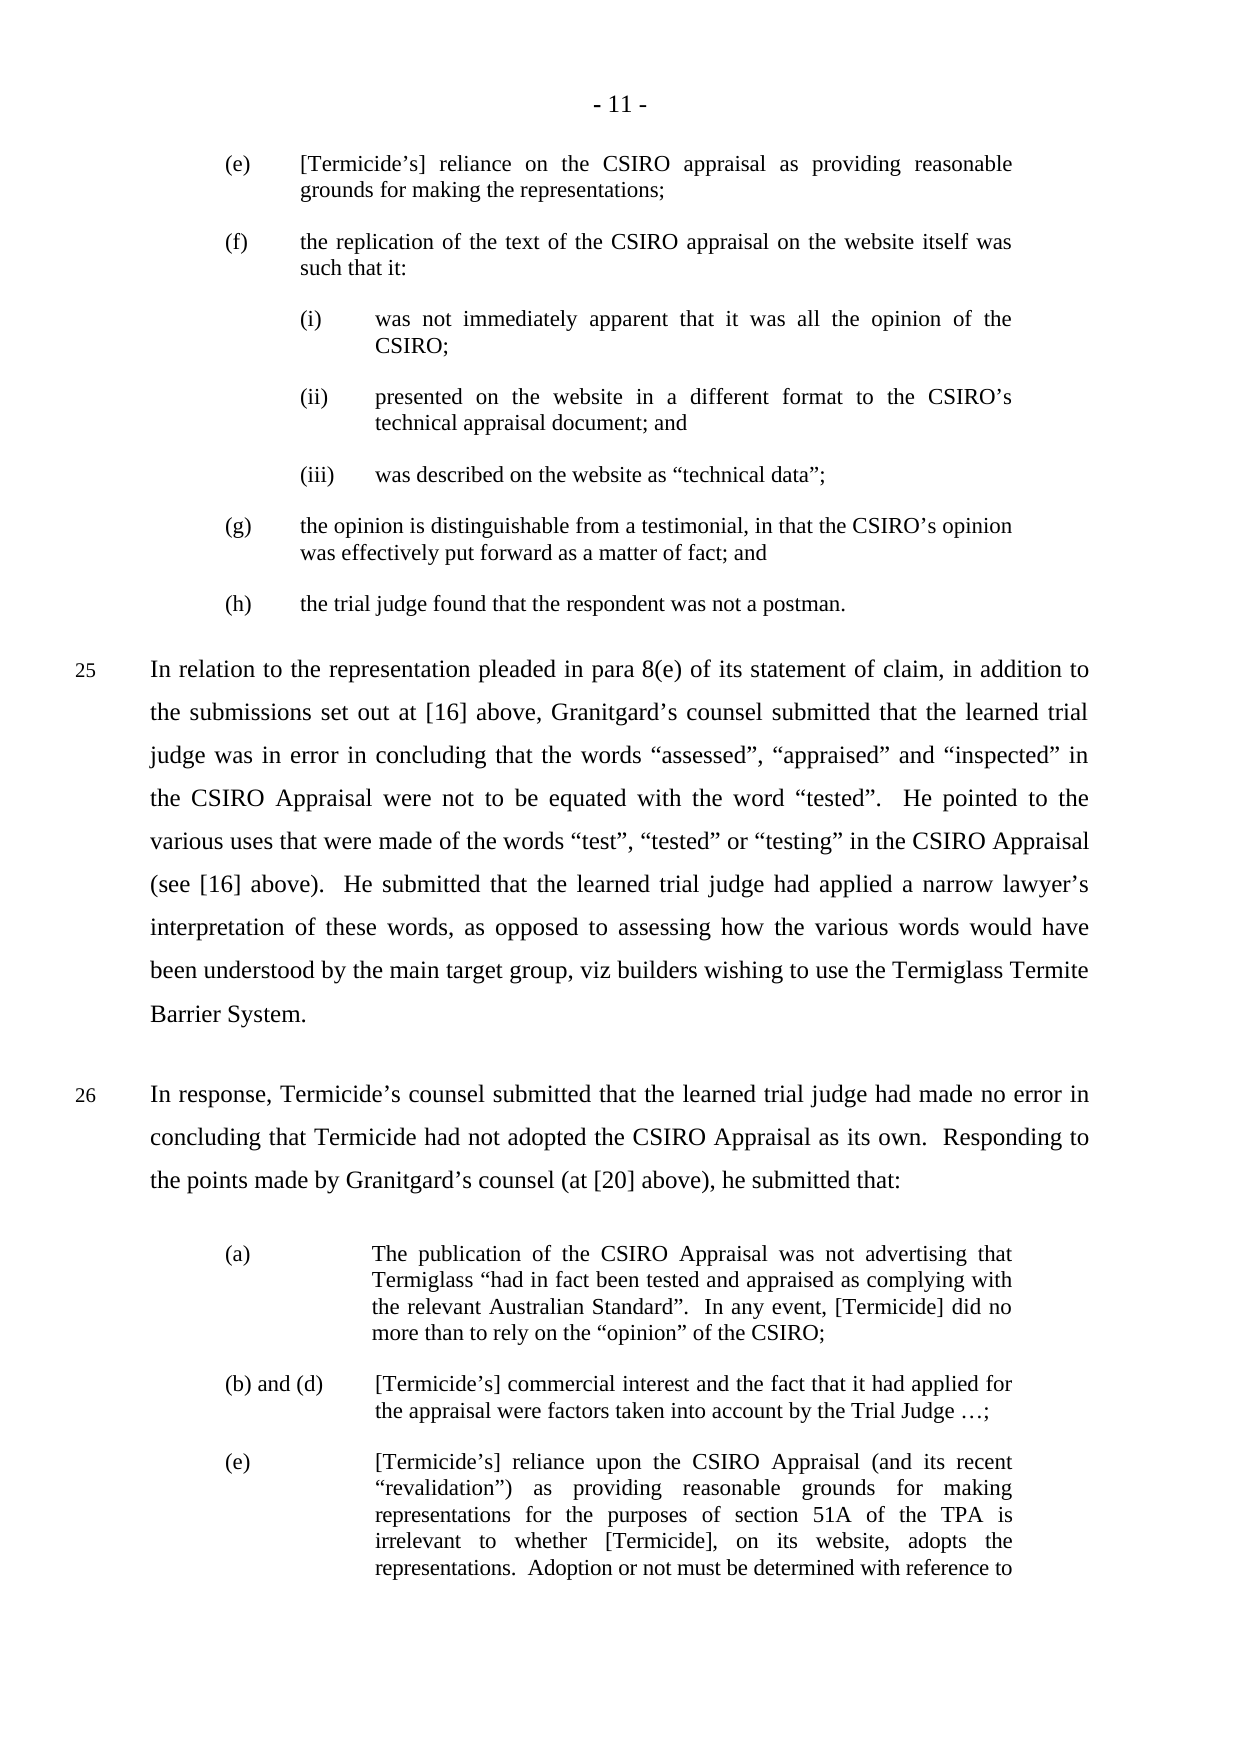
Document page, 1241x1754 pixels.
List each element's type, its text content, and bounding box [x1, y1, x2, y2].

text In response, Termicide’s counsel submitted that the learned trial judge had made no error in concluding that Termicide had not adopted the CSIRO Appraisal as its own. Responding to the points made by Granitgard’s counsel (at [20] above), he submitted that: [75, 1079, 1090, 1194]
list [Termicide’s] reliance on the CSIRO appraisal as providing reasonable grounds for making the representations; [225, 150, 1013, 203]
list the opinion is distinguishable from a testimonial, in that the CSIRO’s opinion was effectively put forward as a matter of fact; and [225, 512, 1013, 565]
list the trial judge found that the respondent was not a postman. [225, 590, 1013, 616]
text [225, 1448, 1013, 1580]
text In relation to the representation pleaded in para 8(e) of its statement of claim, in addition to the submissions set out at [16] above, Granitgard’s counsel submitted that the learned trial judge was in error in concluding that the words “assessed”, “appraised” and “inspected” in the CSIRO Appraisal were not to be equated with the word “tested”. He pointed to the various uses that were made of the words “test”, “tested” or “testing” in the CSIRO Appraisal (see [16] above). He submitted that the learned trial judge had applied a narrow lawyer’s interpretation of these words, as opposed to assessing how the various words would have been understood by the main target group, viz builders wishing to use the Termiglass Termite Barrier System. [75, 654, 1090, 1027]
list The publication of the CSIRO Appraisal was not advertising that Termiglass “had in fact been tested and appraised as complying with the relevant Australian Standard”. In any event, [Termicide] did no more than to rely on the “opinion” of the CSIRO; [225, 1240, 1013, 1345]
list presented on the website in a different format to the CSIRO’s technical appraisal document; and [300, 383, 1013, 436]
list was not immediately apparent that it was all the opinion of the CSIRO; [300, 305, 1013, 358]
list was described on the website as “technical data”; [300, 461, 1013, 487]
text (b) and (d) [Termicide’s] commercial interest and the fact that it had applied for the appraisal were factors taken into account by the Trial Judge …; [225, 1370, 1013, 1423]
list the replication of the text of the CSIRO appraisal on the website itself was such that it: [225, 228, 1013, 280]
